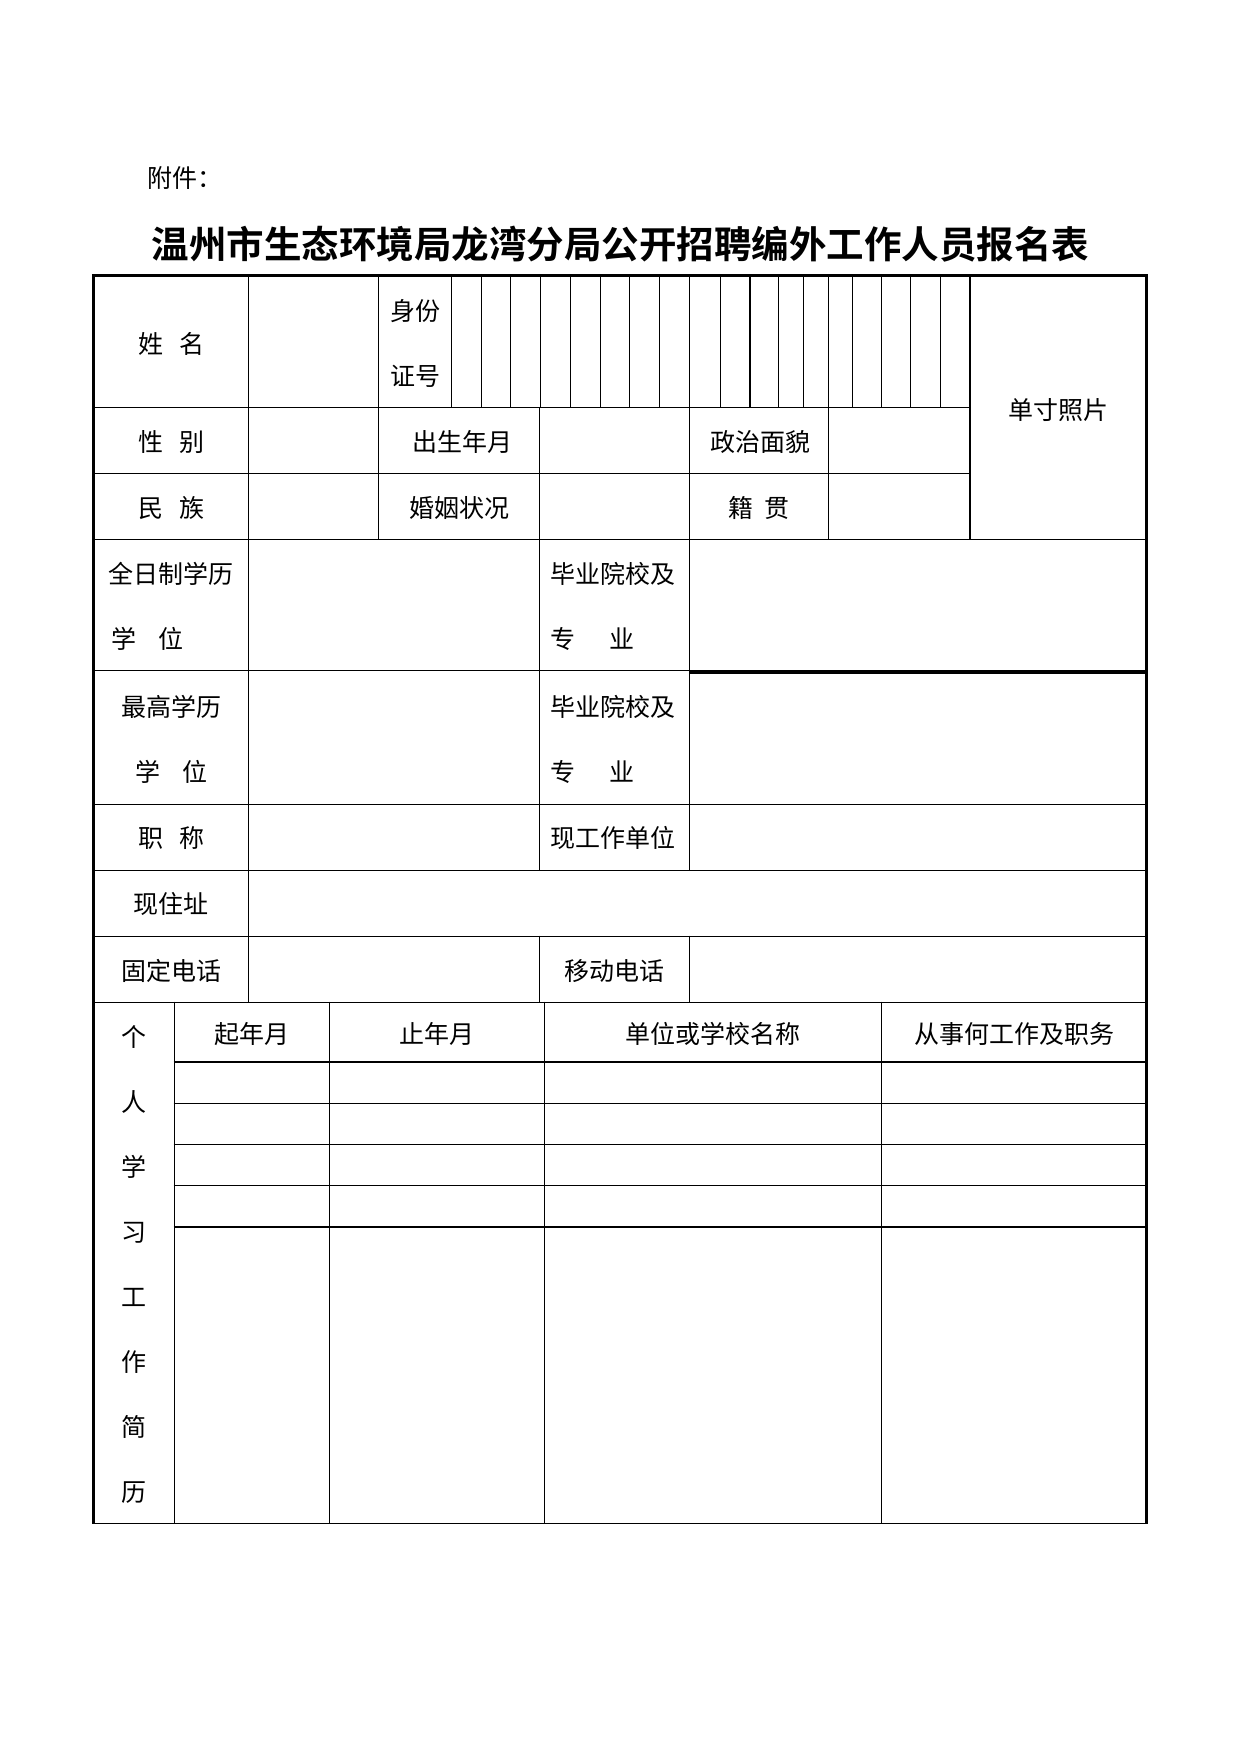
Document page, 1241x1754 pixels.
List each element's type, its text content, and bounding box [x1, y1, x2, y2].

table_cell 籍 贯 [690, 474, 828, 539]
table_header [571, 277, 600, 407]
table_cell [249, 805, 539, 869]
table_cell [882, 1104, 1145, 1144]
table_cell 止年月 [330, 1003, 544, 1061]
table_cell [829, 474, 969, 539]
table_cell [175, 1186, 329, 1226]
table_cell [545, 1228, 881, 1523]
table_cell [882, 1186, 1145, 1226]
table_cell [545, 1104, 881, 1144]
table_cell [249, 474, 378, 539]
table_header [690, 277, 720, 407]
table_header [630, 277, 659, 407]
table_cell [540, 474, 689, 539]
table_header [541, 277, 570, 407]
table_header 单寸照片 [971, 277, 1145, 539]
table_header [721, 277, 749, 407]
table_header [601, 277, 629, 407]
table_cell [829, 408, 969, 473]
table_cell 婚姻状况 [379, 474, 539, 539]
table_cell [175, 1145, 329, 1185]
table_header [911, 277, 940, 407]
table_header [804, 277, 828, 407]
table_cell [249, 671, 539, 803]
table_cell [330, 1228, 544, 1523]
table_cell [882, 1145, 1145, 1185]
table_cell [690, 937, 1145, 1002]
table_cell 固定电话 [95, 937, 248, 1002]
table_cell 政治面貌 [690, 408, 828, 473]
table_header [751, 277, 778, 407]
table_header [511, 277, 540, 407]
table_cell [545, 1145, 881, 1185]
table_cell [330, 1104, 544, 1144]
table_header [482, 277, 510, 407]
table_cell 现工作单位 [540, 805, 689, 869]
table_header [660, 277, 689, 407]
table_cell 现住址 [95, 871, 248, 936]
table_header 身份 证号 [379, 277, 451, 407]
table_header [853, 277, 881, 407]
table_header [829, 277, 852, 407]
table_cell [545, 1063, 881, 1103]
table_cell 起年月 [175, 1003, 329, 1061]
table_header [452, 277, 481, 407]
table_cell [545, 1186, 881, 1226]
table_cell [690, 805, 1145, 869]
table_header [941, 277, 969, 407]
table_cell [882, 1228, 1145, 1523]
table_cell [690, 540, 1145, 670]
table_cell 出生年月 [379, 408, 539, 473]
table_header [779, 277, 803, 407]
table_cell 单位或学校名称 [545, 1003, 881, 1061]
table_cell 毕业院校及专 业 [540, 540, 689, 670]
table_cell [249, 540, 539, 670]
table_cell 个 人 学 习 工 作 简 历 [95, 1003, 174, 1523]
text 附件： [148, 144, 1093, 209]
table_cell 全日制学历 学 位 [95, 540, 248, 670]
table_header [882, 277, 910, 407]
table_cell [330, 1186, 544, 1226]
table_header 姓 名 [95, 277, 248, 407]
table_cell [882, 1063, 1145, 1103]
table_cell [249, 937, 539, 1002]
table_cell [540, 408, 689, 473]
table_cell 从事何工作及职务 [882, 1003, 1145, 1061]
table_cell [249, 408, 378, 473]
table_cell [175, 1228, 329, 1523]
table_cell 最高学历 学 位 [95, 671, 248, 803]
text 温州市生态环境局龙湾分局公开招聘编外工作人员报名表 [148, 209, 1093, 274]
table_cell 毕业院校及 专 业 [540, 671, 689, 803]
table_cell [330, 1063, 544, 1103]
table_cell [330, 1145, 544, 1185]
table_cell 移动电话 [540, 937, 689, 1002]
table_cell [175, 1063, 329, 1103]
table_cell [175, 1104, 329, 1144]
table_cell [249, 871, 1145, 936]
table_cell 性 别 [95, 408, 248, 473]
table_cell 职 称 [95, 805, 248, 869]
table_cell 民 族 [95, 474, 248, 539]
table_cell [690, 674, 1145, 803]
table_header [249, 277, 378, 407]
